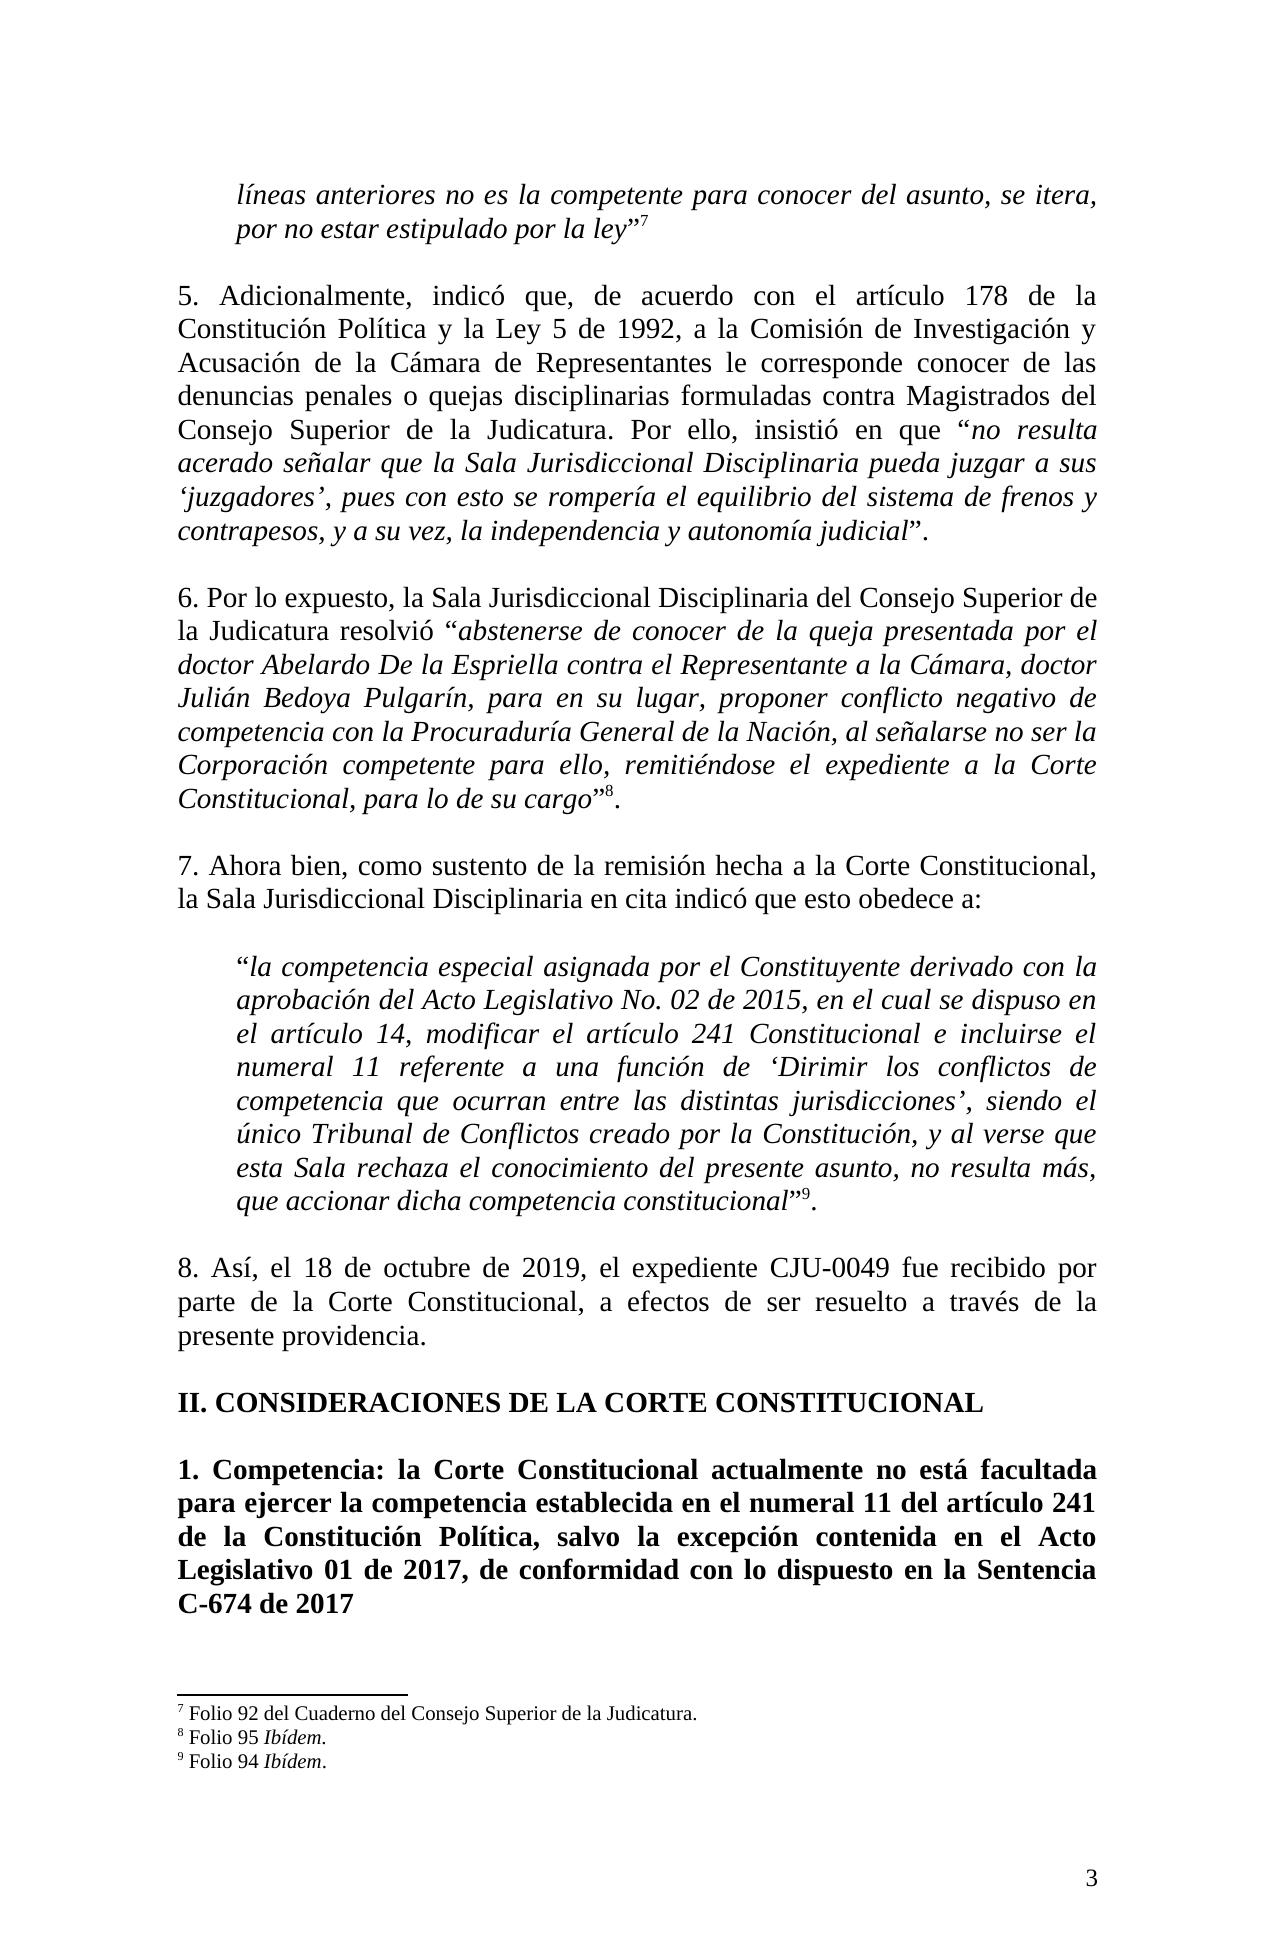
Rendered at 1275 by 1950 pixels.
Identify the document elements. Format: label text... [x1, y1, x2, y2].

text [236, 177, 1098, 244]
text 6. Por lo expuesto, la Sala Jurisdiccional Disciplinaria del Consejo Superior de la Judicatura resolvió “abstenerse de conocer de la queja presentada por el doctor Abelardo De la Espriella contra el Representante a la Cámara, doctor Julián Bedoya Pulgarín, para en su lugar, proponer conflicto negativo de competencia con la Procuraduría General de la Nación, al señalarse no ser la Corporación competente para ello, remitiéndose el expediente a la Corte Constitucional, para lo de su cargo”. [177, 580, 1098, 814]
text 5. Adicionalmente, indicó que, de acuerdo con el artículo 178 de la Constitución Política y la Ley 5 de 1992, a la Comisión de Investigación y Acusación de la Cámara de Representantes le corresponde conocer de las denuncias penales o quejas disciplinarias formuladas contra Magistrados del Consejo Superior de la Judicatura. Por ello, insistió en que “no resulta acerado señalar que la Sala Jurisdiccional Disciplinaria pueda juzgar a sus ‘juzgadores’, pues con esto se rompería el equilibrio del sistema de frenos y contrapesos, y a su vez, la independencia y autonomía judicial”. [177, 278, 1098, 546]
text 8. Así, el 18 de octubre de 2019, el expediente CJU-0049 fue recibido por parte de la Corte Constitucional, a efectos de ser resuelto a través de la presente providencia. [177, 1251, 1098, 1351]
text II. CONSIDERACIONES DE LA CORTE CONSTITUCIONAL [177, 1385, 1098, 1418]
text 7. Ahora bien, como sustento de la remisión hecha a la Corte Constitucional, la Sala Jurisdiccional Disciplinaria en cita indicó que esto obedece a: [177, 848, 1098, 915]
text 1. Competencia: la Corte Constitucional actualmente no está facultada para ejercer la competencia establecida en el numeral 11 del artículo 241 de la Constitución Política, salvo la excepción contenida en el Acto Legislativo 01 de 2017, de conformidad con lo dispuesto en la Sentencia C-674 de 2017 [177, 1452, 1098, 1619]
text “la competencia especial asignada por el Constituyente derivado con la aprobación del Acto Legislativo No. 02 de 2015, en el cual se dispuso en el artículo 14, modificar el artículo 241 Constitucional e incluirse el numeral 11 referente a una función de ‘Dirimir los conflictos de competencia que ocurran entre las distintas jurisdicciones’, siendo el único Tribunal de Conflictos creado por la Constitución, y al verse que esta Sala rechaza el conocimiento del presente asunto, no resulta más, que accionar dicha competencia constitucional”. [236, 949, 1098, 1217]
